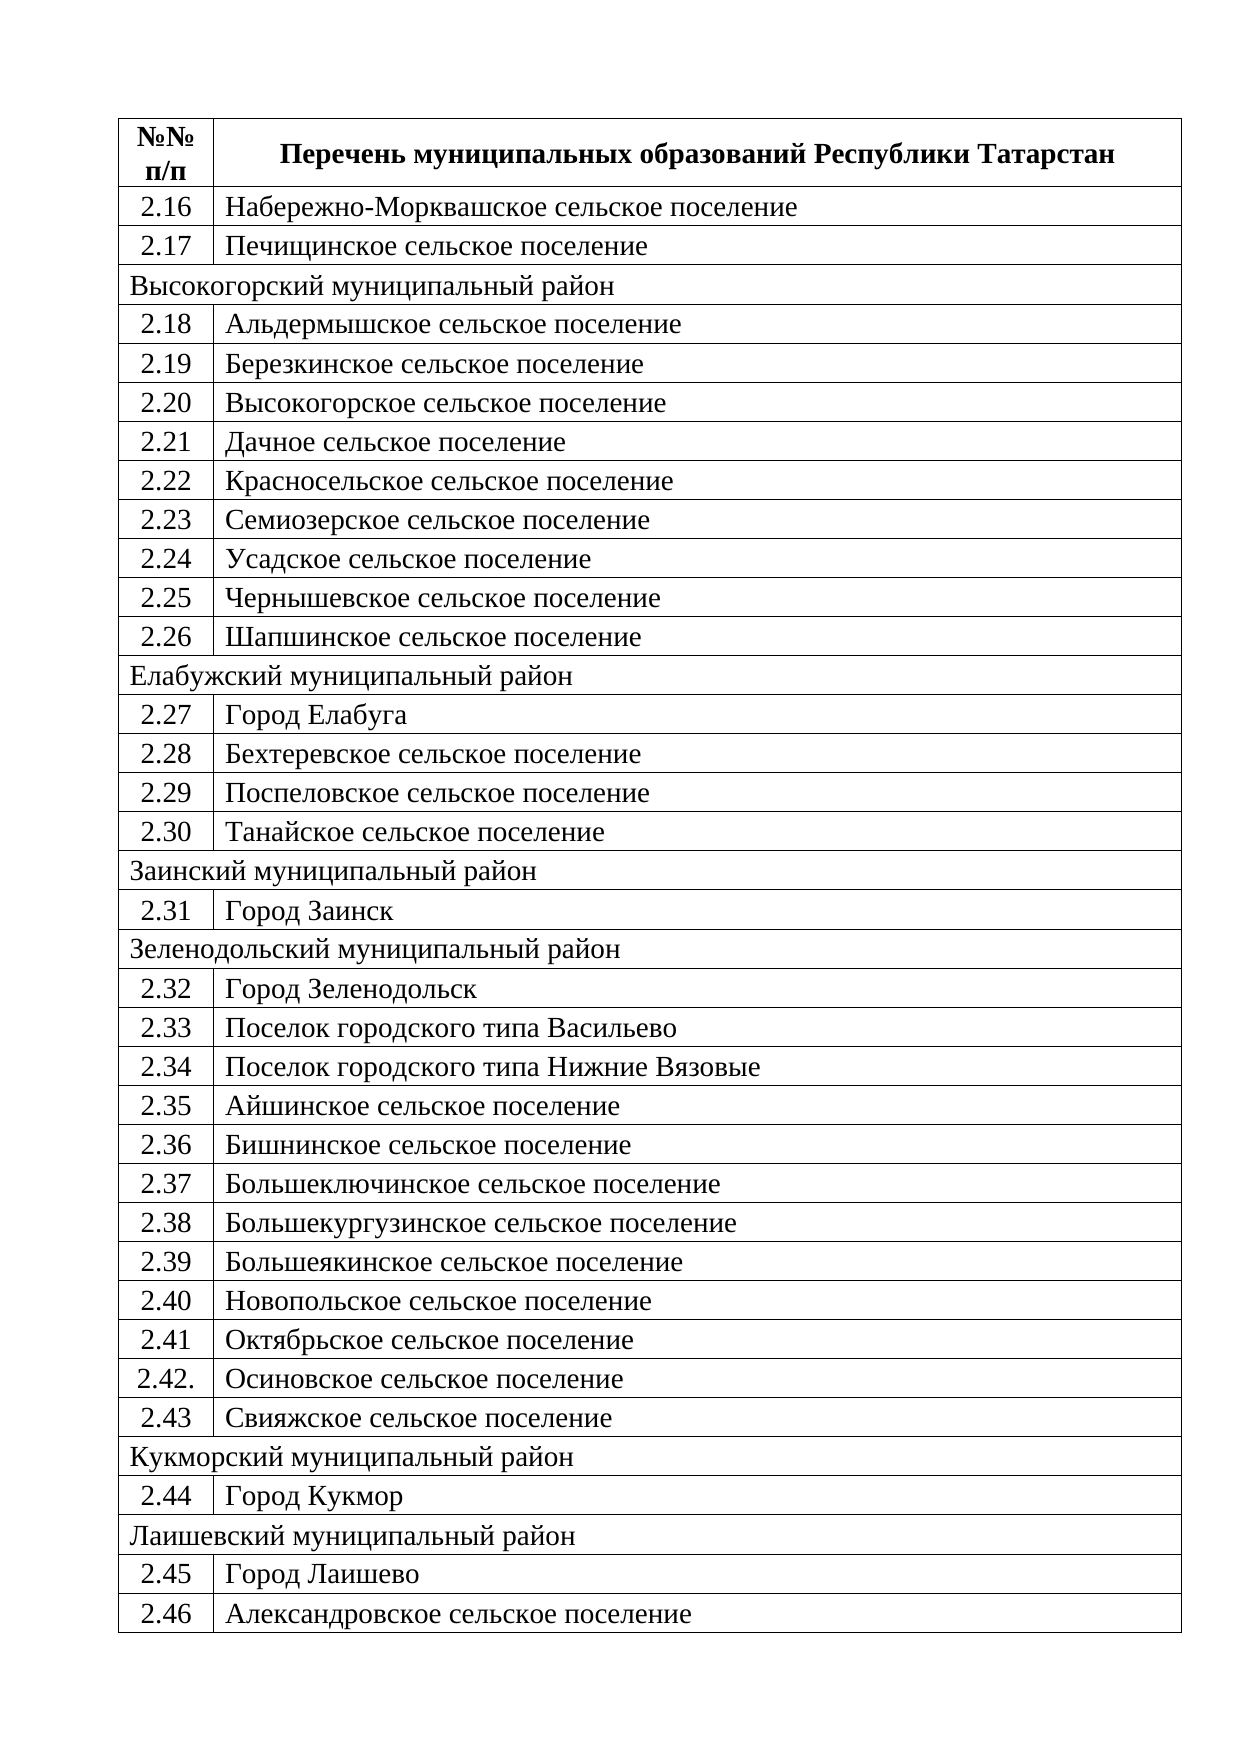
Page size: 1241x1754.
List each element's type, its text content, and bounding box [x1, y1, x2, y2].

table_cell 2.32 [119, 969, 213, 1007]
table_cell 2.28 [119, 734, 213, 772]
table_cell Октябрьское сельское поселение [214, 1320, 1181, 1358]
table_cell Бишнинское сельское поселение [214, 1125, 1181, 1163]
table_cell 2.34 [119, 1047, 213, 1085]
table_cell Семиозерское сельское поселение [214, 500, 1181, 538]
table_cell Высокогорское сельское поселение [214, 383, 1181, 421]
table_cell Поселок городского типа Нижние Вязовые [214, 1047, 1181, 1085]
table_cell 2.40 [119, 1281, 213, 1319]
table_cell Танайское сельское поселение [214, 812, 1181, 850]
table_cell 2.23 [119, 500, 213, 538]
table_cell 2.19 [119, 344, 213, 382]
table_cell Дачное сельское поселение [214, 422, 1181, 460]
table_cell 2.43 [119, 1398, 213, 1436]
table_cell Новопольское сельское поселение [214, 1281, 1181, 1319]
table_cell 2.31 [119, 890, 213, 928]
table_cell Поспеловское сельское поселение [214, 773, 1181, 811]
table_cell Заинский муниципальный район [119, 851, 1181, 889]
table_cell 2.24 [119, 539, 213, 577]
table_cell 2.44 [119, 1476, 213, 1514]
table_cell Город Елабуга [214, 695, 1181, 733]
table_cell Набережно-Морквашское сельское поселение [214, 187, 1181, 225]
table_cell 2.39 [119, 1242, 213, 1280]
table_cell Печищинское сельское поселение [214, 226, 1181, 264]
table_cell 2.30 [119, 812, 213, 850]
table_cell 2.33 [119, 1008, 213, 1046]
table_cell Город Зеленодольск [214, 969, 1181, 1007]
table_cell 2.20 [119, 383, 213, 421]
table_cell Город Кукмор [214, 1476, 1181, 1514]
table_cell Бехтеревское сельское поселение [214, 734, 1181, 772]
table_cell Свияжское сельское поселение [214, 1398, 1181, 1436]
table_cell 2.41 [119, 1320, 213, 1358]
table_header №№ п/п [119, 119, 213, 186]
table_cell 2.37 [119, 1164, 213, 1202]
table_cell Высокогорский муниципальный район [119, 265, 1181, 303]
table_cell 2.42. [119, 1359, 213, 1397]
table_cell Поселок городского типа Васильево [214, 1008, 1181, 1046]
table_cell Альдермышское сельское поселение [214, 305, 1181, 342]
table_cell Усадское сельское поселение [214, 539, 1181, 577]
table_cell Зеленодольский муниципальный район [119, 930, 1181, 967]
table_cell Александровское сельское поселение [214, 1594, 1181, 1632]
table_cell Город Лаишево [214, 1555, 1181, 1592]
table_cell 2.27 [119, 695, 213, 733]
table_cell 2.26 [119, 617, 213, 655]
table_cell 2.22 [119, 461, 213, 499]
table_cell Большеключинское сельское поселение [214, 1164, 1181, 1202]
table_cell 2.46 [119, 1594, 213, 1632]
table_cell 2.18 [119, 305, 213, 342]
table_cell Чернышевское сельское поселение [214, 578, 1181, 616]
table_cell Кукморский муниципальный район [119, 1437, 1181, 1475]
table_cell Лаишевский муниципальный район [119, 1515, 1181, 1553]
table_cell Большеякинское сельское поселение [214, 1242, 1181, 1280]
table_cell Город Заинск [214, 890, 1181, 928]
table_cell 2.17 [119, 226, 213, 264]
table_cell 2.36 [119, 1125, 213, 1163]
table_header Перечень муниципальных образований Республики Татарстан [214, 119, 1181, 186]
table_cell 2.45 [119, 1555, 213, 1592]
table_cell Березкинское сельское поселение [214, 344, 1181, 382]
table_cell Шапшинское сельское поселение [214, 617, 1181, 655]
table_cell 2.16 [119, 187, 213, 225]
table_cell 2.25 [119, 578, 213, 616]
table_cell 2.29 [119, 773, 213, 811]
table_cell Осиновское сельское поселение [214, 1359, 1181, 1397]
table_cell Большекургузинское сельское поселение [214, 1203, 1181, 1241]
table_cell Айшинское сельское поселение [214, 1086, 1181, 1124]
table_cell Красносельское сельское поселение [214, 461, 1181, 499]
table_cell 2.35 [119, 1086, 213, 1124]
table_cell 2.21 [119, 422, 213, 460]
table_cell Елабужский муниципальный район [119, 656, 1181, 694]
table_cell 2.38 [119, 1203, 213, 1241]
